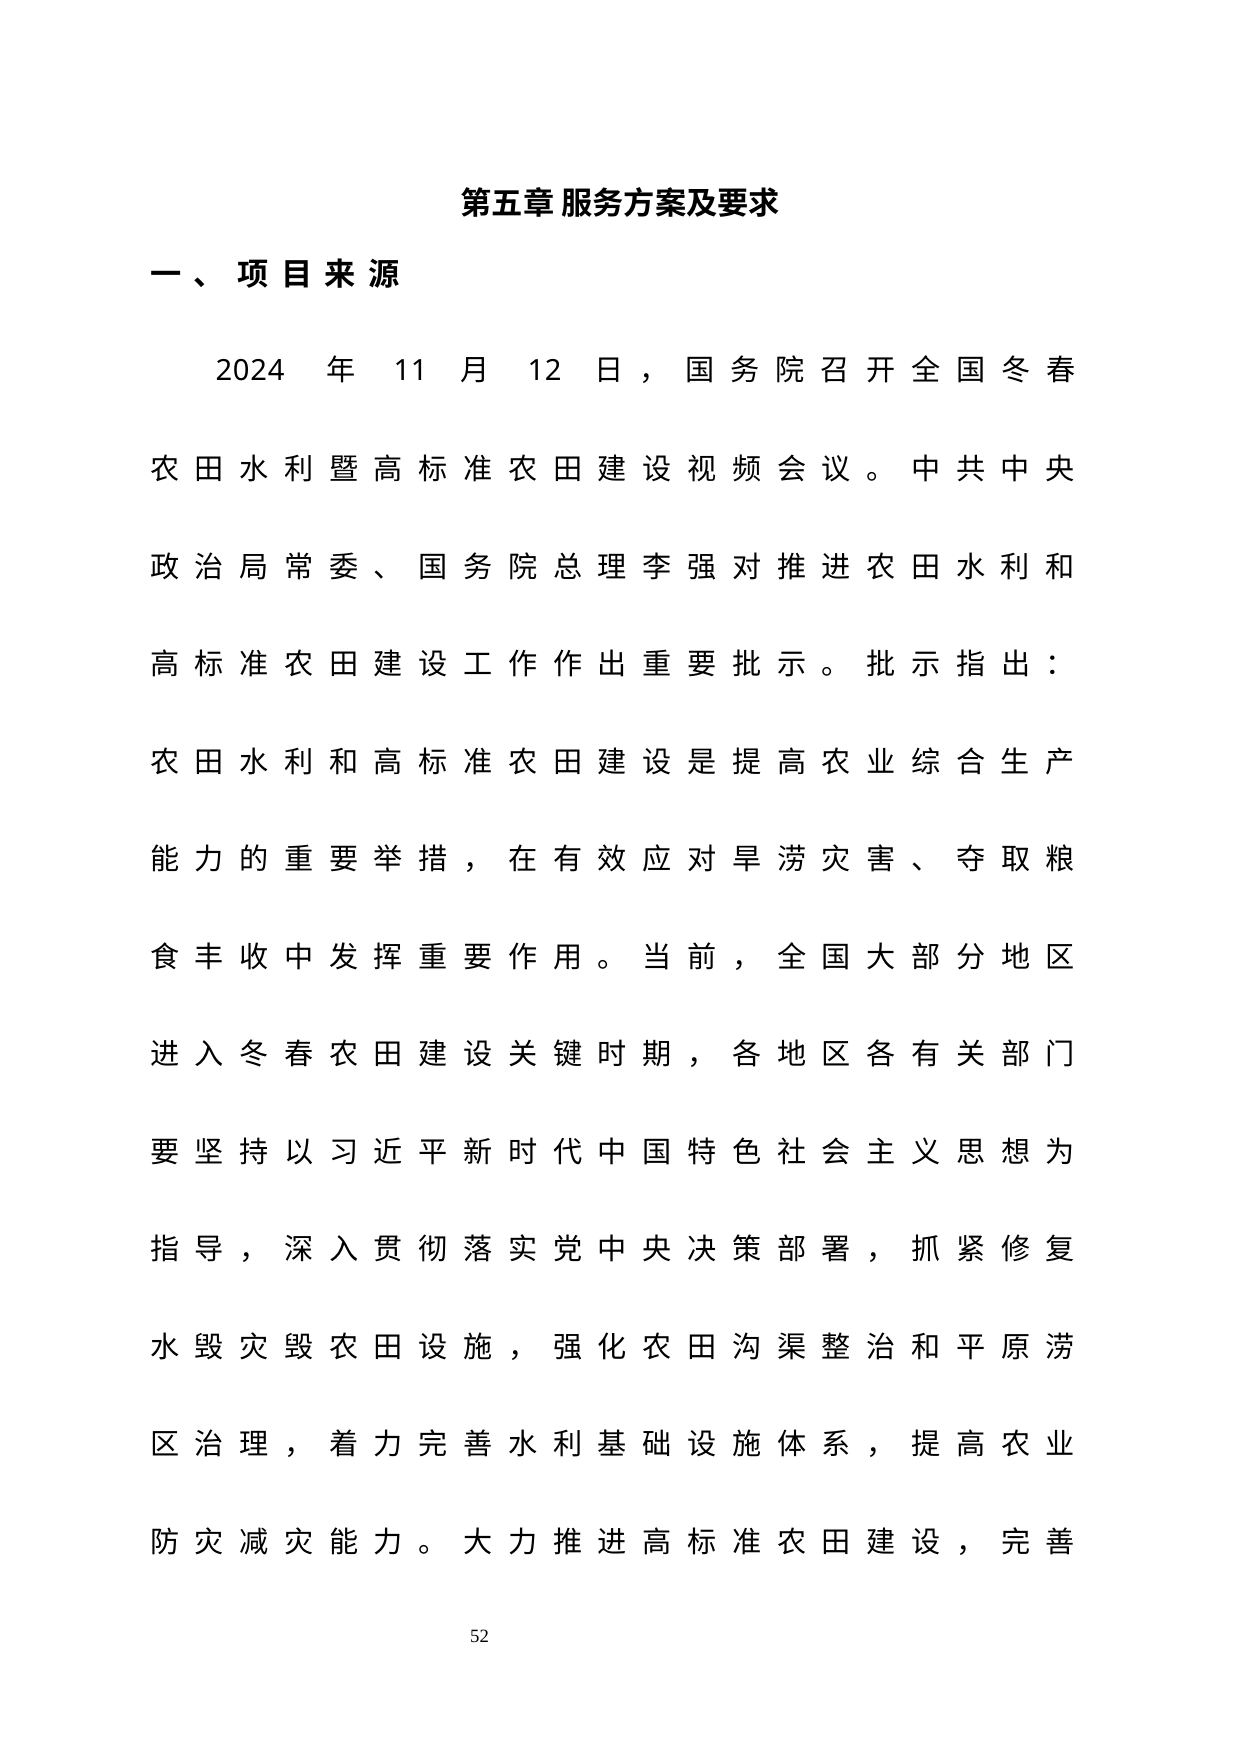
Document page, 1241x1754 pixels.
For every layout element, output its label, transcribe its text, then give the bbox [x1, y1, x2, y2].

subtitle 第五章 服务方案及要求 [150, 178, 1090, 223]
text 一、项目来源 [150, 240, 1090, 305]
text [150, 337, 1090, 1572]
